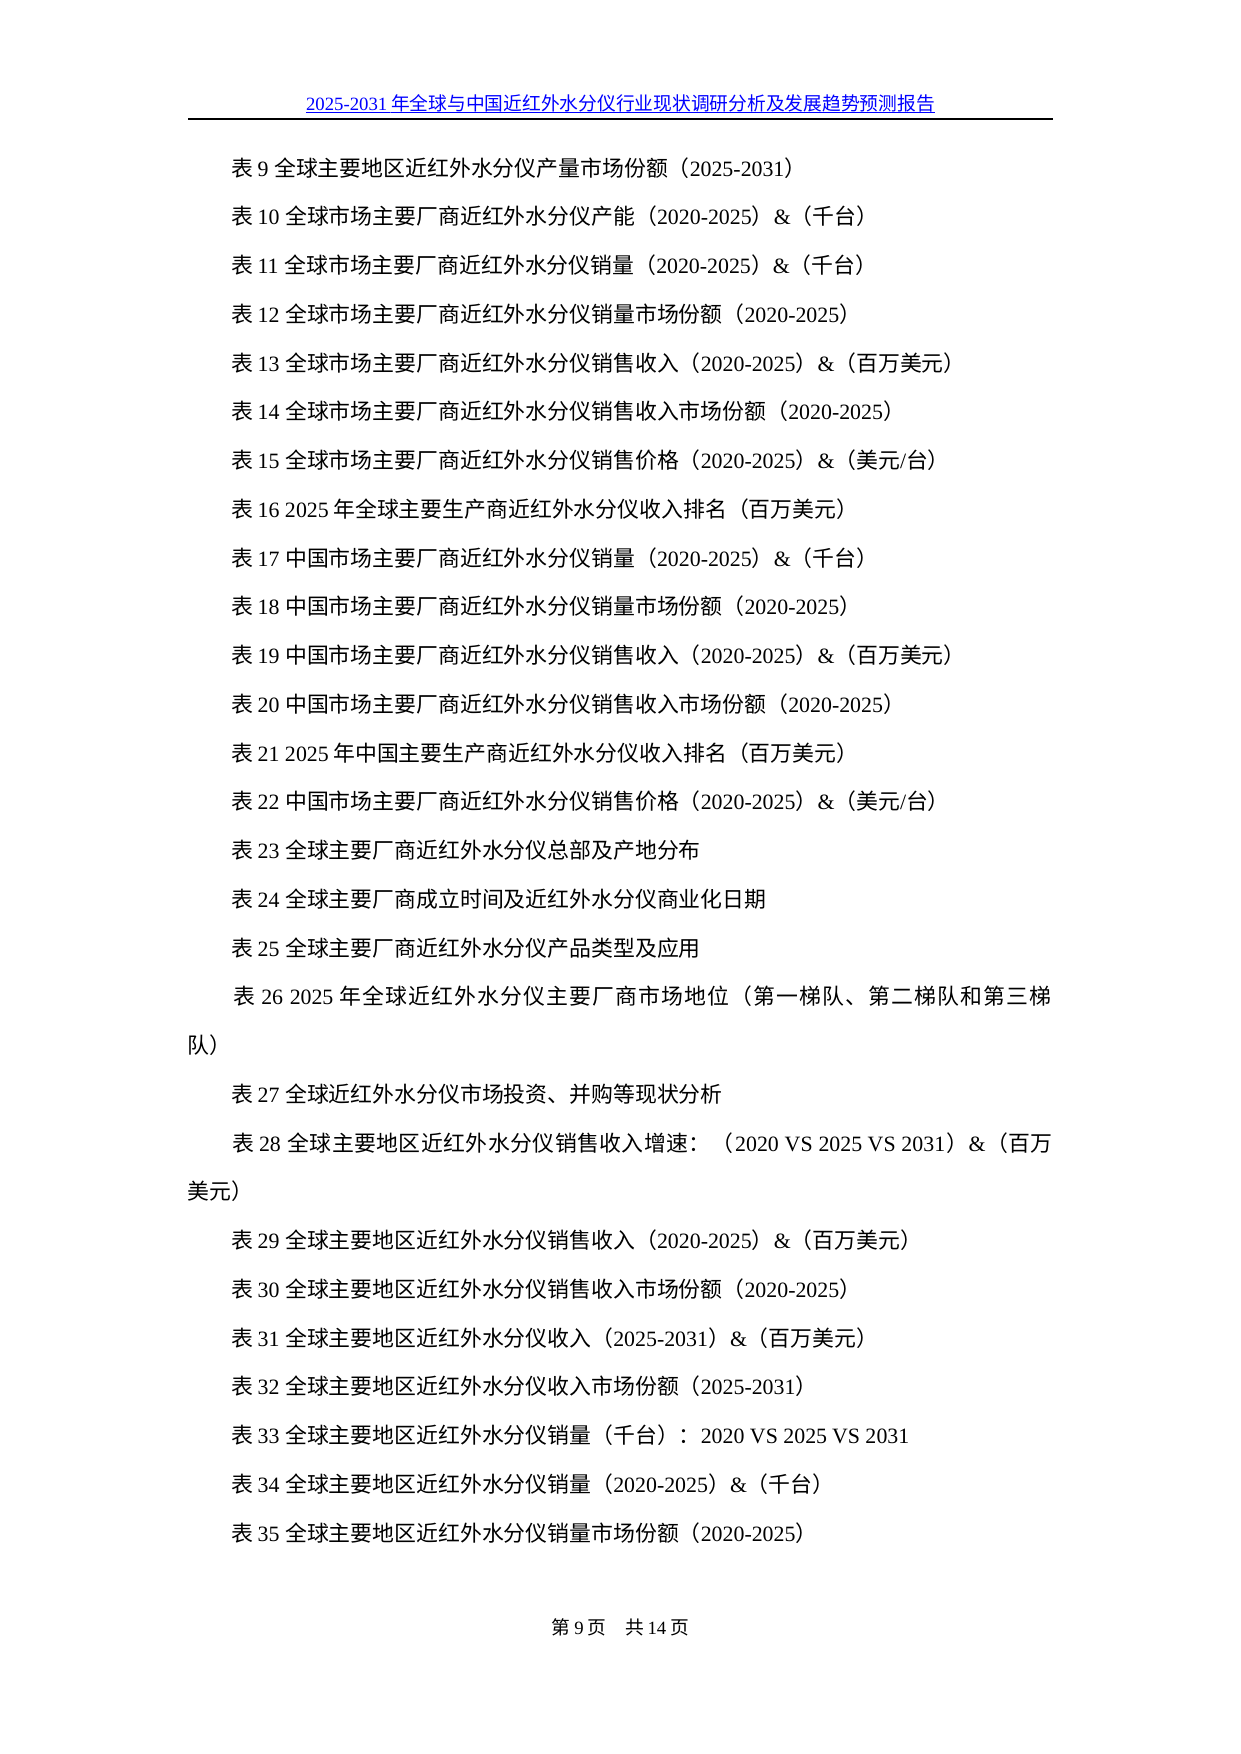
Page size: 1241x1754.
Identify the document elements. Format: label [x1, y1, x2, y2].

text [187, 150, 1053, 1548]
